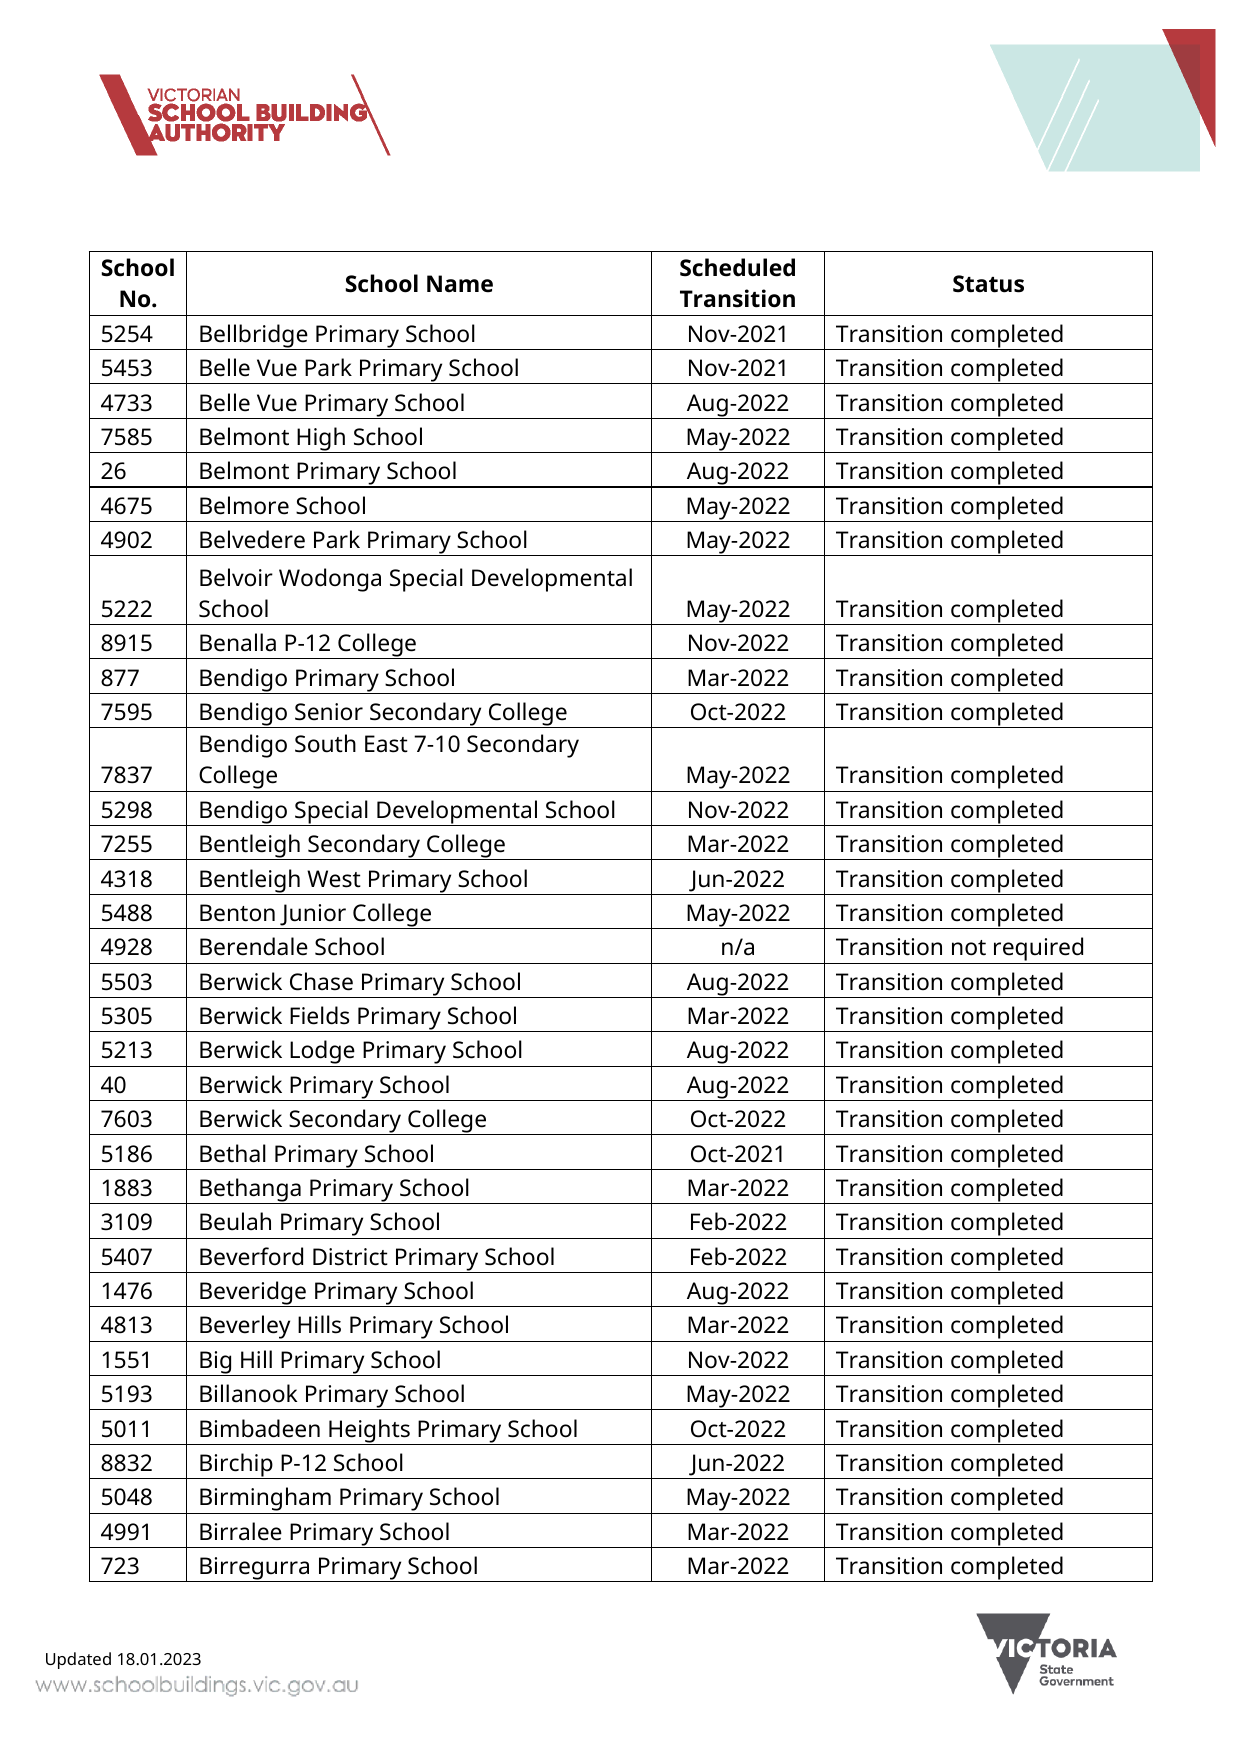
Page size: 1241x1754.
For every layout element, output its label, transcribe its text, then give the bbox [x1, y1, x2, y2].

table_cell Berwick Lodge Primary School [187, 1032, 651, 1066]
table_header School Name [187, 252, 651, 314]
table_cell Transition completed [825, 1307, 1152, 1341]
table_cell Transition completed [825, 1135, 1152, 1169]
table_cell 4928 [90, 929, 186, 962]
table_cell 5305 [90, 998, 186, 1031]
table_cell 5254 [90, 316, 186, 349]
table_cell Bendigo Primary School [187, 659, 651, 693]
table_cell Aug-2022 [652, 453, 824, 486]
table_cell 5298 [90, 792, 186, 825]
table_cell May-2022 [652, 488, 824, 521]
table_cell 5453 [90, 350, 186, 383]
table_cell Nov-2022 [652, 1342, 824, 1375]
table_cell 4675 [90, 488, 186, 521]
table_cell Jun-2022 [652, 860, 824, 894]
table_cell May-2022 [652, 522, 824, 555]
table_cell Belmont High School [187, 419, 651, 452]
table_cell Nov-2022 [652, 792, 824, 825]
table_header School No. [90, 252, 186, 314]
table_cell Transition completed [825, 488, 1152, 521]
table_cell 5488 [90, 895, 186, 928]
table_cell Transition completed [825, 659, 1152, 693]
table_cell Oct-2022 [652, 1410, 824, 1444]
table_cell Bendigo Senior Secondary College [187, 694, 651, 727]
table_cell Belmont Primary School [187, 453, 651, 486]
table_cell Belmore School [187, 488, 651, 521]
table_cell Bimbadeen Heights Primary School [187, 1410, 651, 1444]
table_cell Mar-2022 [652, 998, 824, 1031]
table_cell Berendale School [187, 929, 651, 962]
table_cell Bendigo South East 7-10 Secondary College [187, 728, 651, 791]
table_cell Berwick Secondary College [187, 1101, 651, 1134]
table_cell 5407 [90, 1239, 186, 1272]
table_cell Beveridge Primary School [187, 1273, 651, 1306]
table_cell Berwick Primary School [187, 1067, 651, 1100]
table_cell May-2022 [652, 419, 824, 452]
table_cell Berwick Fields Primary School [187, 998, 651, 1031]
table_cell 723 [90, 1548, 186, 1581]
table_cell Transition completed [825, 1514, 1152, 1547]
table_cell Bendigo Special Developmental School [187, 792, 651, 825]
table_cell May-2022 [652, 1479, 824, 1512]
table_cell Mar-2022 [652, 1170, 824, 1203]
table_cell Transition completed [825, 1204, 1152, 1237]
table_cell Feb-2022 [652, 1204, 824, 1237]
table_cell 4902 [90, 522, 186, 555]
table_header Scheduled Transition [652, 252, 824, 314]
table_cell 8915 [90, 625, 186, 658]
table_cell Aug-2022 [652, 1273, 824, 1306]
table_cell 3109 [90, 1204, 186, 1237]
table_cell 5193 [90, 1376, 186, 1409]
table_cell 7595 [90, 694, 186, 727]
table_cell Transition completed [825, 694, 1152, 727]
table_cell 1883 [90, 1170, 186, 1203]
table_cell Mar-2022 [652, 1514, 824, 1547]
table_cell Mar-2022 [652, 659, 824, 693]
table_cell Transition completed [825, 792, 1152, 825]
table_cell 4733 [90, 384, 186, 418]
table_cell 5213 [90, 1032, 186, 1066]
table_cell Aug-2022 [652, 384, 824, 418]
table_cell 7255 [90, 826, 186, 859]
table_cell Birchip P-12 School [187, 1445, 651, 1478]
table_header Status [825, 252, 1152, 314]
table_cell 5048 [90, 1479, 186, 1512]
table_cell Beulah Primary School [187, 1204, 651, 1237]
table_cell 5011 [90, 1410, 186, 1444]
table_cell May-2022 [652, 1376, 824, 1409]
table_cell 4991 [90, 1514, 186, 1547]
table_cell 7603 [90, 1101, 186, 1134]
table_cell Transition completed [825, 1032, 1152, 1066]
table_cell 8832 [90, 1445, 186, 1478]
table_cell Nov-2021 [652, 316, 824, 349]
table_cell May-2022 [652, 895, 824, 928]
table_cell Belle Vue Park Primary School [187, 350, 651, 383]
table_cell Transition completed [825, 1101, 1152, 1134]
table_cell Transition completed [825, 453, 1152, 486]
table_cell Transition completed [825, 826, 1152, 859]
table_cell Transition completed [825, 1273, 1152, 1306]
table_cell 7837 [90, 728, 186, 791]
table_cell Big Hill Primary School [187, 1342, 651, 1375]
table_cell 1476 [90, 1273, 186, 1306]
table_cell Oct-2022 [652, 694, 824, 727]
table_cell May-2022 [652, 728, 824, 791]
table_cell 5186 [90, 1135, 186, 1169]
table_cell 4813 [90, 1307, 186, 1341]
table_cell Beverley Hills Primary School [187, 1307, 651, 1341]
table_cell Billanook Primary School [187, 1376, 651, 1409]
table_cell Belvoir Wodonga Special Developmental School [187, 556, 651, 624]
table_cell 5222 [90, 556, 186, 624]
picture [0, 0, 1241, 191]
table_cell Transition completed [825, 1548, 1152, 1581]
table_cell Bentleigh West Primary School [187, 860, 651, 894]
table_cell n/a [652, 929, 824, 962]
table_cell Aug-2022 [652, 964, 824, 997]
table_cell Transition completed [825, 316, 1152, 349]
table_cell Transition completed [825, 1067, 1152, 1100]
table_cell 26 [90, 453, 186, 486]
table_cell 40 [90, 1067, 186, 1100]
table_cell Bethanga Primary School [187, 1170, 651, 1203]
table_cell Nov-2021 [652, 350, 824, 383]
table_cell Transition completed [825, 384, 1152, 418]
table_cell Transition completed [825, 1239, 1152, 1272]
table_cell Benalla P-12 College [187, 625, 651, 658]
table_cell Aug-2022 [652, 1067, 824, 1100]
table_cell Belle Vue Primary School [187, 384, 651, 418]
table_cell Transition completed [825, 1410, 1152, 1444]
table_cell Transition completed [825, 860, 1152, 894]
table_cell 7585 [90, 419, 186, 452]
table_cell May-2022 [652, 556, 824, 624]
table_cell Transition completed [825, 998, 1152, 1031]
table_cell Jun-2022 [652, 1445, 824, 1478]
table_cell Transition completed [825, 1376, 1152, 1409]
table_cell Berwick Chase Primary School [187, 964, 651, 997]
table_cell Aug-2022 [652, 1032, 824, 1066]
table_cell 5503 [90, 964, 186, 997]
table_cell Bellbridge Primary School [187, 316, 651, 349]
table_cell Bentleigh Secondary College [187, 826, 651, 859]
table_cell Transition completed [825, 1479, 1152, 1512]
table_cell Transition completed [825, 350, 1152, 383]
table_cell 4318 [90, 860, 186, 894]
table_cell Transition completed [825, 419, 1152, 452]
table_cell Transition completed [825, 1445, 1152, 1478]
table_cell Birmingham Primary School [187, 1479, 651, 1512]
table_cell Nov-2022 [652, 625, 824, 658]
table_cell Transition completed [825, 522, 1152, 555]
table_cell Transition completed [825, 1342, 1152, 1375]
table_cell Belvedere Park Primary School [187, 522, 651, 555]
table_cell 877 [90, 659, 186, 693]
table_cell 1551 [90, 1342, 186, 1375]
table_cell Birralee Primary School [187, 1514, 651, 1547]
table_cell Mar-2022 [652, 826, 824, 859]
table_cell Oct-2022 [652, 1101, 824, 1134]
table_cell Oct-2021 [652, 1135, 824, 1169]
table_cell Transition completed [825, 1170, 1152, 1203]
picture [0, 1596, 1192, 1754]
table_cell Transition completed [825, 556, 1152, 624]
table_cell Benton Junior College [187, 895, 651, 928]
table_cell Transition not required [825, 929, 1152, 962]
table_cell Feb-2022 [652, 1239, 824, 1272]
table_cell Mar-2022 [652, 1548, 824, 1581]
table_cell Transition completed [825, 895, 1152, 928]
table_cell Transition completed [825, 964, 1152, 997]
table_cell Beverford District Primary School [187, 1239, 651, 1272]
table_cell Transition completed [825, 728, 1152, 791]
table_cell Birregurra Primary School [187, 1548, 651, 1581]
table_cell Bethal Primary School [187, 1135, 651, 1169]
table_cell Mar-2022 [652, 1307, 824, 1341]
table_cell Transition completed [825, 625, 1152, 658]
